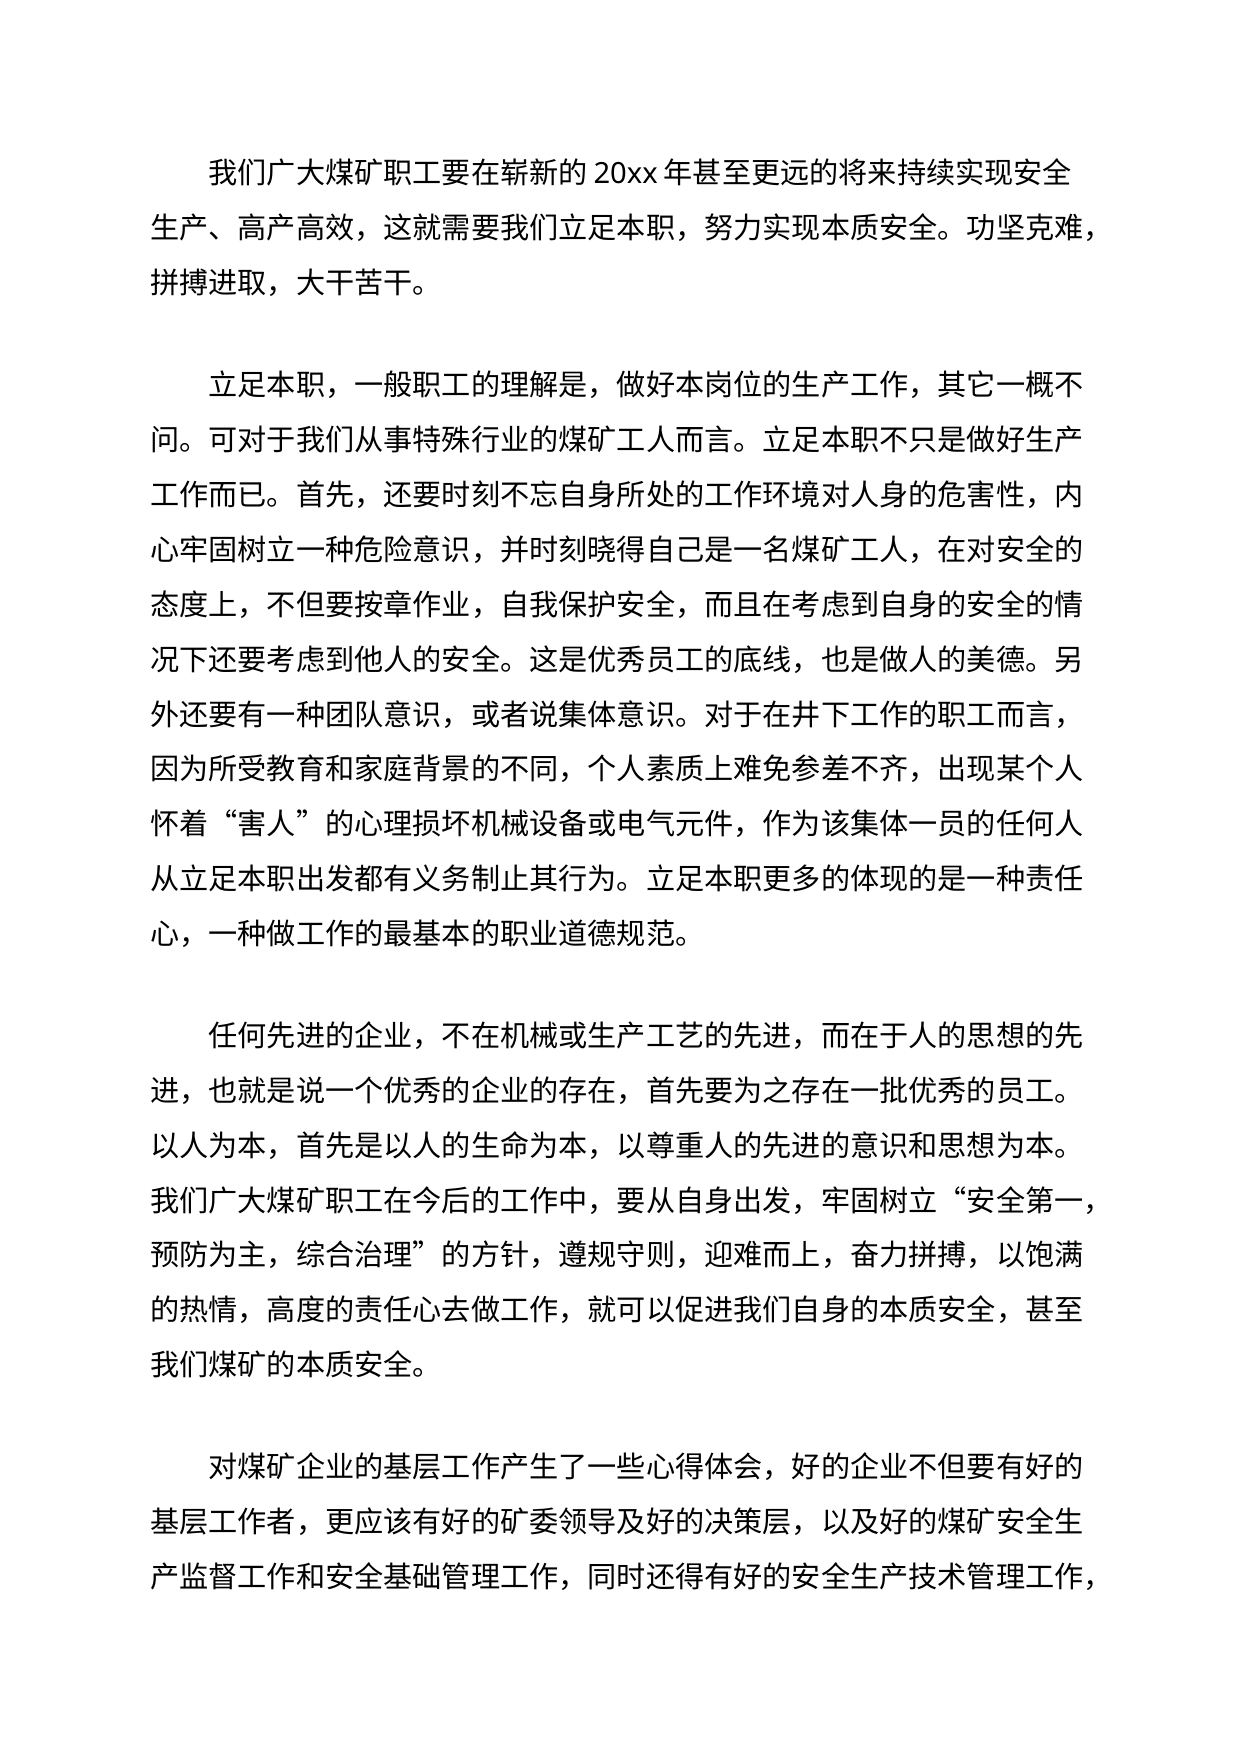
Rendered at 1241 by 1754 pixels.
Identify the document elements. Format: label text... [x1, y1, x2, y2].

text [150, 1443, 1090, 1596]
text 我们广大煤矿职工要在崭新的20xx年甚至更远的将来持续实现安全生产、高产高效，这就需要我们立足本职，努力实现本质安全。功坚克难，拼搏进取，大干苦干。 [150, 150, 1090, 302]
text 立足本职，一般职工的理解是，做好本岗位的生产工作，其它一概不问。可对于我们从事特殊行业的煤矿工人而言。立足本职不只是做好生产工作而已。首先，还要时刻不忘自身所处的工作环境对人身的危害性，内心牢固树立一种危险意识，并时刻晓得自己是一名煤矿工人，在对安全的态度上，不但要按章作业，自我保护安全，而且在考虑到自身的安全的情况下还要考虑到他人的安全。这是优秀员工的底线，也是做人的美德。另外还要有一种团队意识，或者说集体意识。对于在井下工作的职工而言，因为所受教育和家庭背景的不同，个人素质上难免参差不齐，出现某个人怀着“害人”的心理损坏机械设备或电气元件，作为该集体一员的任何人从立足本职出发都有义务制止其行为。立足本职更多的体现的是一种责任心，一种做工作的最基本的职业道德规范。 [150, 362, 1090, 953]
text 任何先进的企业，不在机械或生产工艺的先进，而在于人的思想的先进，也就是说一个优秀的企业的存在，首先要为之存在一批优秀的员工。以人为本，首先是以人的生命为本，以尊重人的先进的意识和思想为本。我们广大煤矿职工在今后的工作中，要从自身出发，牢固树立“安全第一，预防为主，综合治理”的方针，遵规守则，迎难而上，奋力拼搏，以饱满的热情，高度的责任心去做工作，就可以促进我们自身的本质安全，甚至我们煤矿的本质安全。 [150, 1012, 1090, 1384]
